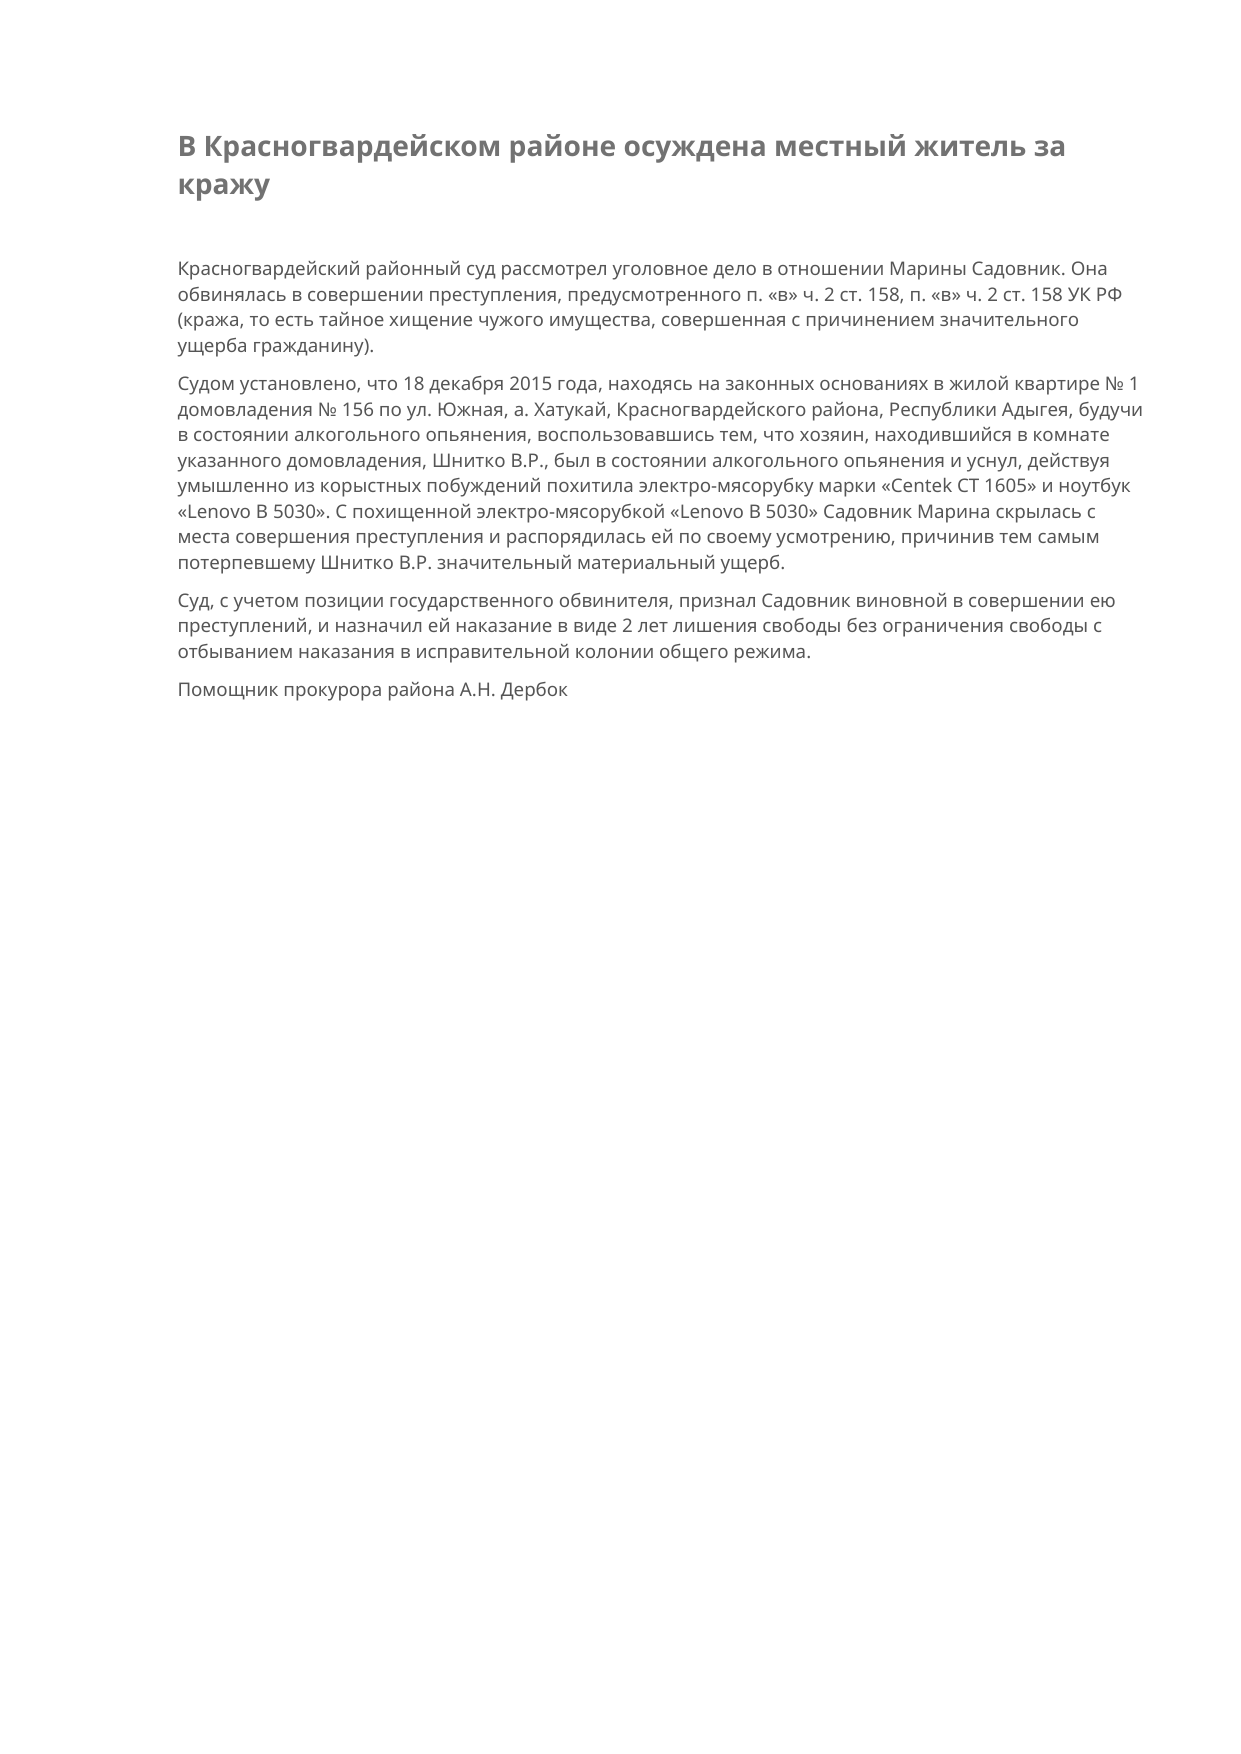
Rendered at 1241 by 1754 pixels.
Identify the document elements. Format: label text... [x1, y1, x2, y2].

text Помощник прокурора района А.Н. Дербок [177, 676, 1152, 702]
text Красногвардейский районный суд рассмотрел уголовное дело в отношении Марины Садовник. Она обвинялась в совершении преступления, предусмотренного п. «в» ч. 2 ст. 158, п. «в» ч. 2 ст. 158 УК РФ (кража, то есть тайное хищение чужого имущества, совершенная с причинением значительного ущерба гражданину). [177, 256, 1152, 358]
text Суд, с учетом позиции государственного обвинителя, признал Садовник виновной в совершении ею преступлений, и назначил ей наказание в виде 2 лет лишения свободы без ограничения свободы с отбыванием наказания в исправительной колонии общего режима. [177, 587, 1152, 663]
text Судом установлено, что 18 декабря 2015 года, находясь на законных основаниях в жилой квартире № 1 домовладения № 156 по ул. Южная, а. Хатукай, Красногвардейского района, Республики Адыгея, будучи в состоянии алкогольного опьянения, воспользовавшись тем, что хозяин, находившийся в комнате указанного домовладения, Шнитко В.Р., был в состоянии алкогольного опьянения и уснул, действуя умышленно из корыстных побуждений похитила электро-мясорубку марки «Centek CT 1605» и ноутбук «Lenovo B 5030». С похищенной электро-мясорубкой «Lenovo B 5030» Садовник Марина скрылась с места совершения преступления и распорядилась ей по своему усмотрению, причинив тем самым потерпевшему Шнитко В.Р. значительный материальный ущерб. [177, 370, 1152, 574]
subtitle В Красногвардейском районе осуждена местный житель за кражу [177, 126, 1152, 203]
